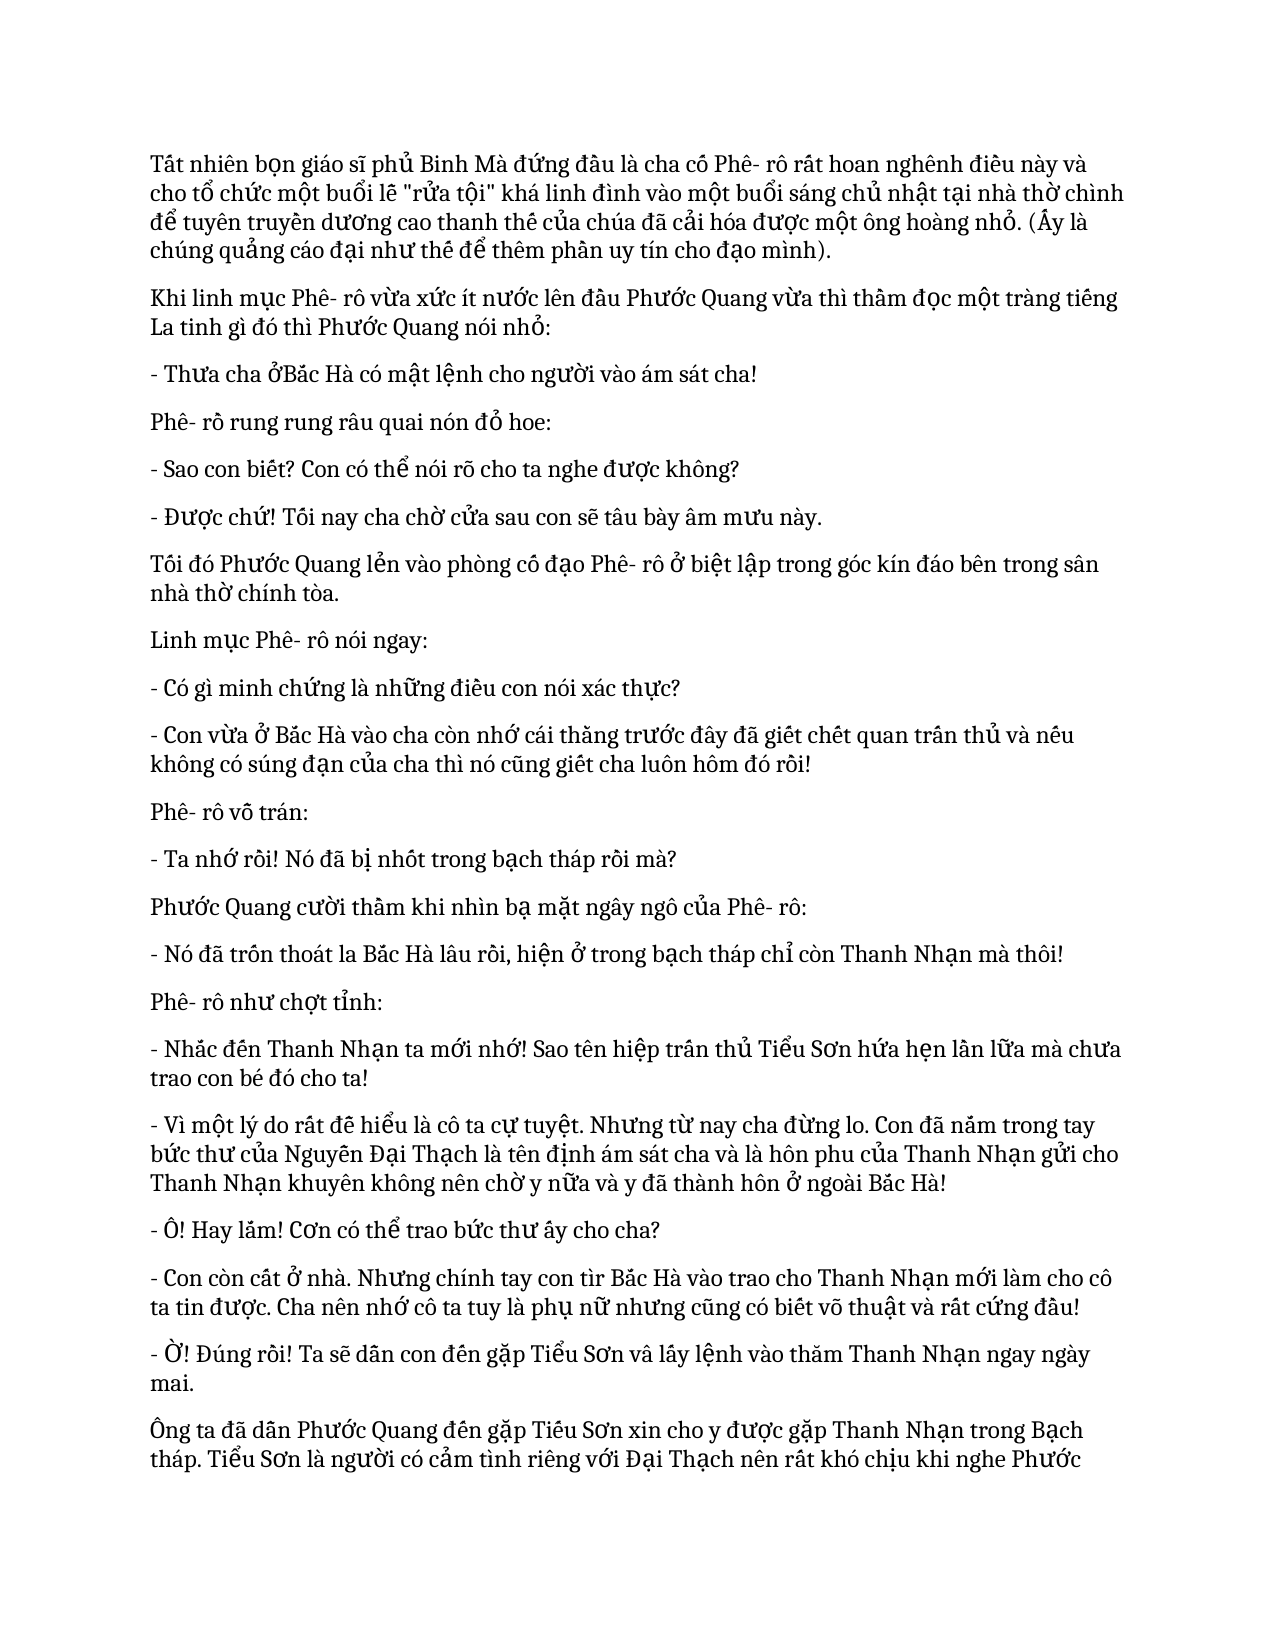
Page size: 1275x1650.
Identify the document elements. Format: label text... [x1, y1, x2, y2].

text - Thưa cha ởBắc Hà có mật lệnh cho người vào ám sát cha! [150, 360, 1125, 389]
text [150, 1416, 1125, 1474]
text - Có gì minh chứng là những điều con nói xác thực? [150, 674, 1125, 702]
text - Được chứ! Tối nay cha chờ cửa sau con sẽ tâu bày âm mưu này. [150, 502, 1125, 531]
text Phê- rô vỗ trán: [150, 797, 1125, 826]
text - Ô! Hay lắm! Cơn có thể trao bức thư ấy cho cha? [150, 1216, 1125, 1245]
text Linh mục Phê- rô nói ngay: [150, 626, 1125, 655]
text Tối đó Phước Quang lẻn vào phòng cố đạo Phê- rô ở biệt lập trong góc kín đáo bên trong sân nhà thờ chính tòa. [150, 550, 1125, 607]
text - Con còn cất ở nhà. Nhưng chính tay con tìr Bắc Hà vào trao cho Thanh Nhạn mới làm cho cô ta tin được. Cha nên nhớ cô ta tuy là phụ nữ nhưng cũng có biết võ thuật và rất cứng đầu! [150, 1264, 1125, 1321]
text - Nó đã trốn thoát la Bắc Hà lâu rồi, hiện ở trong bạch tháp chỉ còn Thanh Nhạn mà thôi! [150, 940, 1125, 969]
text - Con vừa ở Bắc Hà vào cha còn nhớ cái thằng trước đây đã giết chết quan trấn thủ và nếu không có súng đạn của cha thì nó cũng giết cha luôn hôm đó rồi! [150, 721, 1125, 779]
text Phước Quang cười thầm khi nhìn bạ mặt ngây ngô của Phê- rô: [150, 892, 1125, 921]
text - Ta nhớ rồi! Nó đã bị nhốt trong bạch tháp rồi mà? [150, 845, 1125, 874]
text - Vì một lý do rất đễ hiểu là cô ta cự tuyệt. Nhưng từ nay cha đừng lo. Con đã nắm trong tay bức thư của Nguyễn Đại Thạch là tên định ám sát cha và là hôn phu của Thanh Nhạn gửi cho Thanh Nhạn khuyên không nên chờ y nữa và y đã thành hôn ở ngoài Bắc Hà! [150, 1111, 1125, 1197]
text Phê- rô như chợt tỉnh: [150, 987, 1125, 1016]
text Phê- rồ rung rung râu quai nón đỏ hoe: [150, 407, 1125, 436]
text - Nhắc đến Thanh Nhạn ta mới nhớ! Sao tên hiệp trấn thủ Tiểu Sơn hứa hẹn lần lữa mà chưa trao con bé đó cho ta! [150, 1035, 1125, 1092]
text Khi linh mục Phê- rô vừa xức ít nước lên đầu Phước Quang vừa thì thầm đọc một tràng tiếng La tinh gì đó thì Phước Quang nói nhỏ: [150, 284, 1125, 341]
text - Ờ! Đúng rồi! Ta sẽ dẫn con đến gặp Tiểu Sơn vâ lấy lệnh vào thăm Thanh Nhạn ngay ngày mai. [150, 1340, 1125, 1397]
text - Sao con biết? Con có thể nói rõ cho ta nghe được không? [150, 455, 1125, 484]
text Tất nhiên bọn giáo sĩ phủ Binh Mà đứng đầu là cha cố Phê- rô rất hoan nghênh điều này và cho tổ chức một buổi lễ "rửa tội" khá linh đình vào một buổi sáng chủ nhật tại nhà thờ chình để tuyên truyền dương cao thanh thế của chúa đã cải hóa được một ông hoàng nhỏ. (Ấy là chúng quảng cáo đại như thế để thêm phần uy tín cho đạo mình). [150, 150, 1125, 265]
